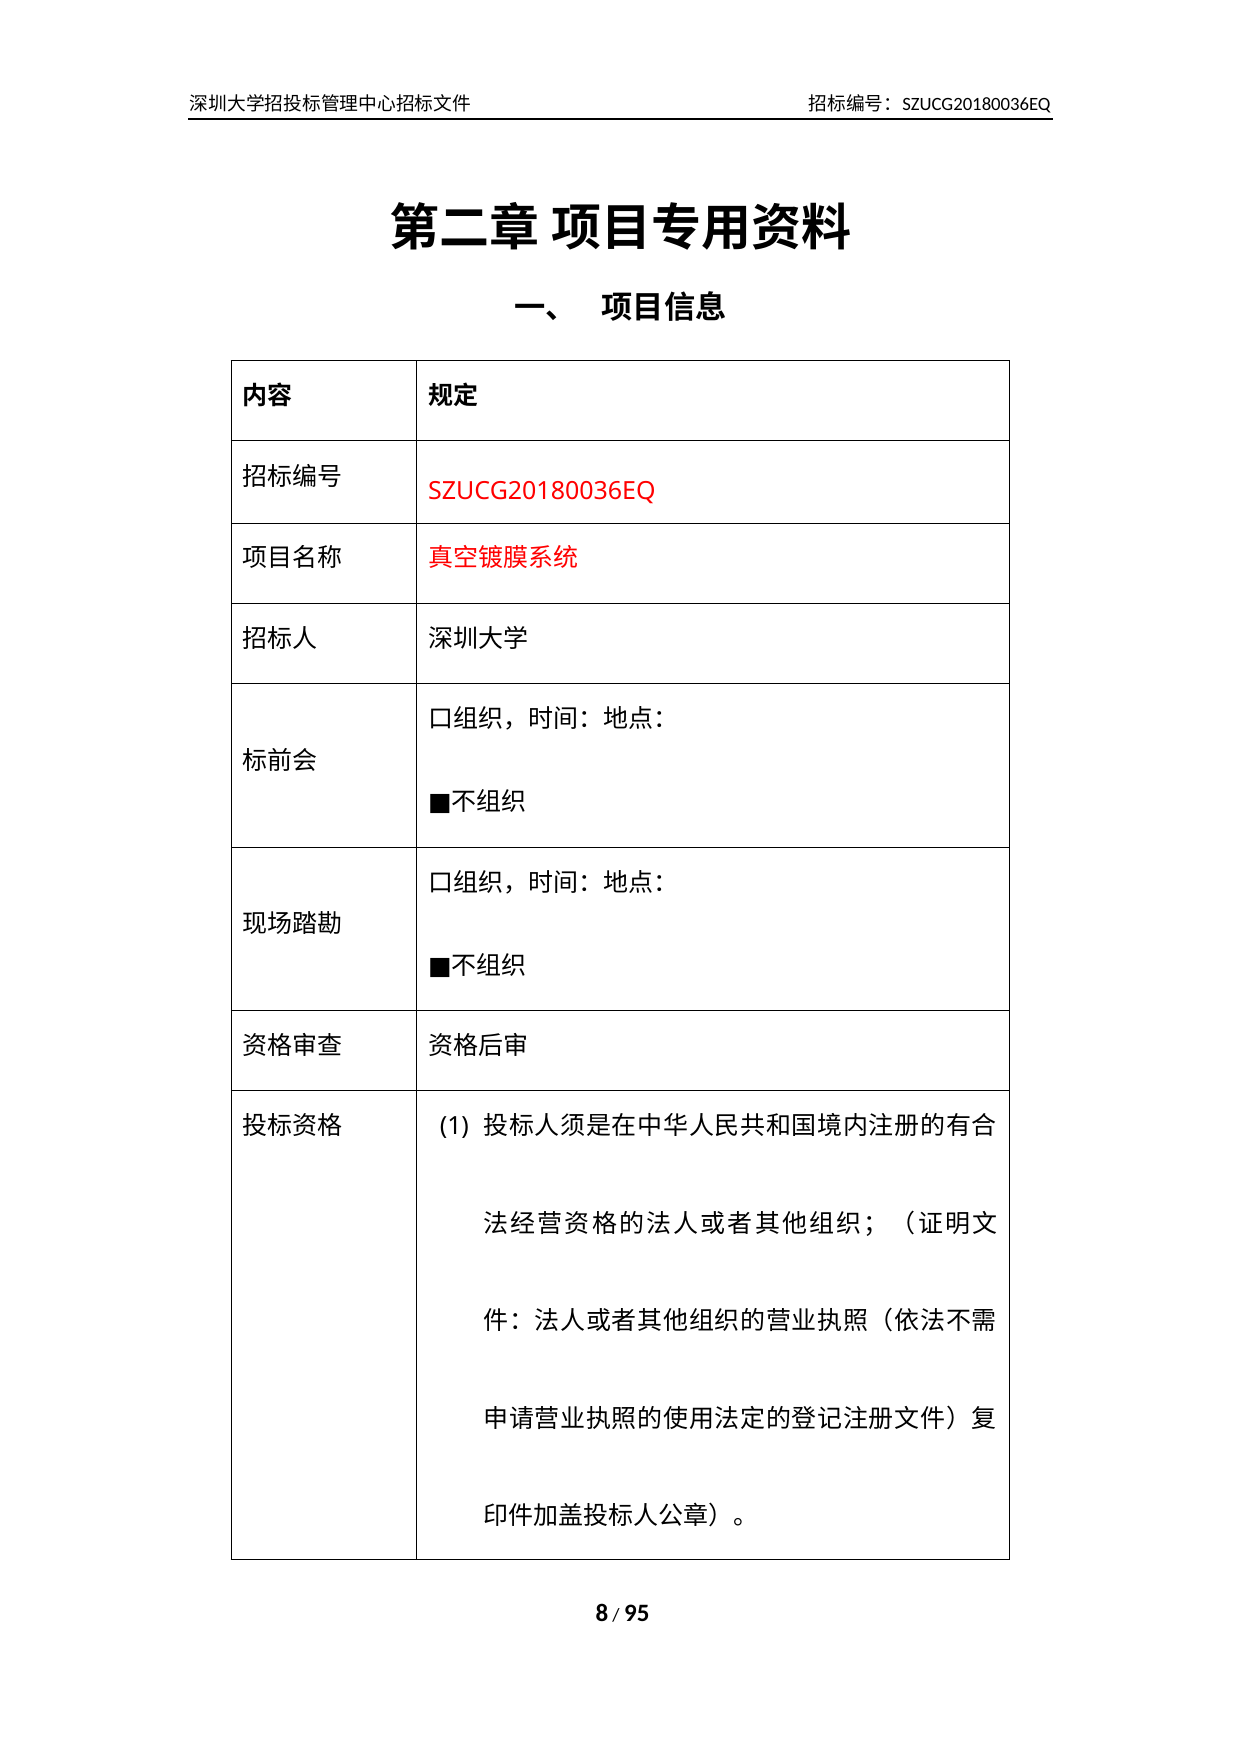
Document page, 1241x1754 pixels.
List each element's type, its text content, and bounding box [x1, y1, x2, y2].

table_header 内容 [232, 361, 416, 440]
table_cell 资格审查 [232, 1011, 416, 1090]
list 项目信息 [187, 272, 1053, 337]
table_cell 现场踏勘 [232, 848, 416, 1010]
table_cell 资格后审 [417, 1011, 1009, 1090]
table_cell 招标人 [232, 604, 416, 683]
table_cell 口组织，时间：地点： ■不组织 [417, 684, 1009, 847]
table_cell 项目名称 [232, 524, 416, 603]
table_header 规定 [417, 361, 1009, 440]
table_cell 投标资格 [232, 1091, 416, 1559]
table_cell 口组织，时间：地点： ■不组织 [417, 848, 1009, 1010]
text 第二章 项目专用资料 [187, 175, 1053, 272]
table_cell 真空镀膜系统 [417, 524, 1009, 603]
table_cell SZUCG20180036EQ [417, 441, 1009, 522]
table_cell 招标编号 [232, 441, 416, 522]
table_cell 标前会 [232, 684, 416, 847]
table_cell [417, 1091, 1009, 1559]
table_cell 深圳大学 [417, 604, 1009, 683]
